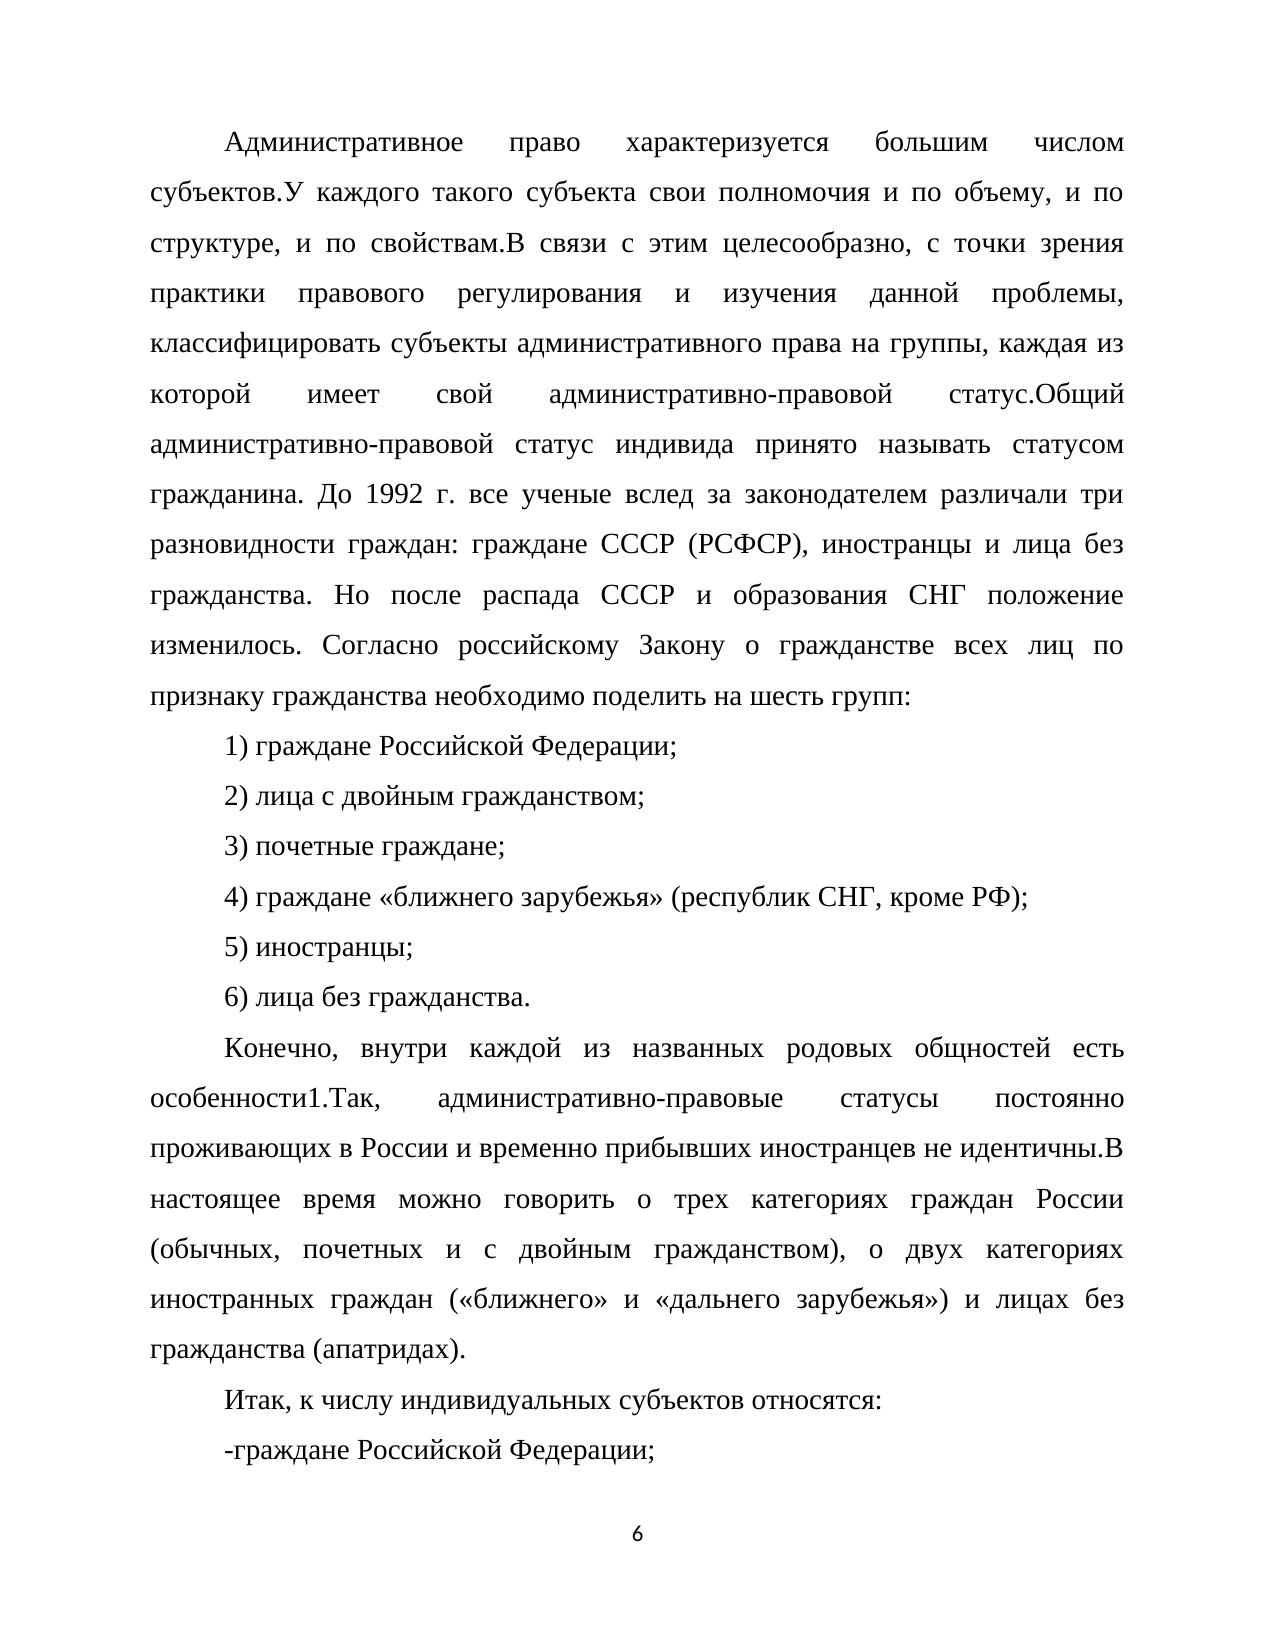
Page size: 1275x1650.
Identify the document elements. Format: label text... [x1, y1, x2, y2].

text 3) почетные граждане; [150, 828, 1125, 862]
text 6) лица без гражданства. [150, 979, 1125, 1013]
text Итак, к числу индивидуальных субъектов относятся: [150, 1382, 1125, 1416]
text 4) граждане «ближнего зарубежья» (республик СНГ, кроме РФ); [150, 879, 1125, 912]
text Конечно, внутри каждой из названных родовых общностей есть особенности1.Так, административно-правовые статусы постоянно проживающих в России и временно прибывших иностранцев не идентичны.В настоящее время можно говорить о трех категориях граждан России (обычных, почетных и с двойным гражданством), о двух категориях иностранных граждан («ближнего» и «дальнего зарубежья») и лицах без гражданства (апатридах). [150, 1030, 1125, 1365]
text Административное право характеризуется большим числом субъектов.У каждого такого субъекта свои полномочия и по объему, и по структуре, и по свойствам.В связи с этим целесообразно, с точки зрения практики правового регулирования и изучения данной проблемы, классифицировать субъекты административного права на группы, каждая из которой имеет свой административно-правовой статус.Общий административно-правовой статус индивида принято называть статусом гражданина. До 1992 г. все ученые вслед за законодателем различали три разновидности граждан: граждане СССР (РСФСР), иностранцы и лица без гражданства. Но после распада СССР и образования СНГ положение изменилось. Согласно российскому Закону о гражданстве всех лиц по признаку гражданства необходимо поделить на шесть групп: [150, 124, 1125, 711]
text 2) лица с двойным гражданством; [150, 778, 1125, 812]
text 5) иностранцы; [150, 929, 1125, 963]
text 1) граждане Российской Федерации; [150, 728, 1125, 761]
text -граждане Российской Федерации; [150, 1432, 1125, 1466]
